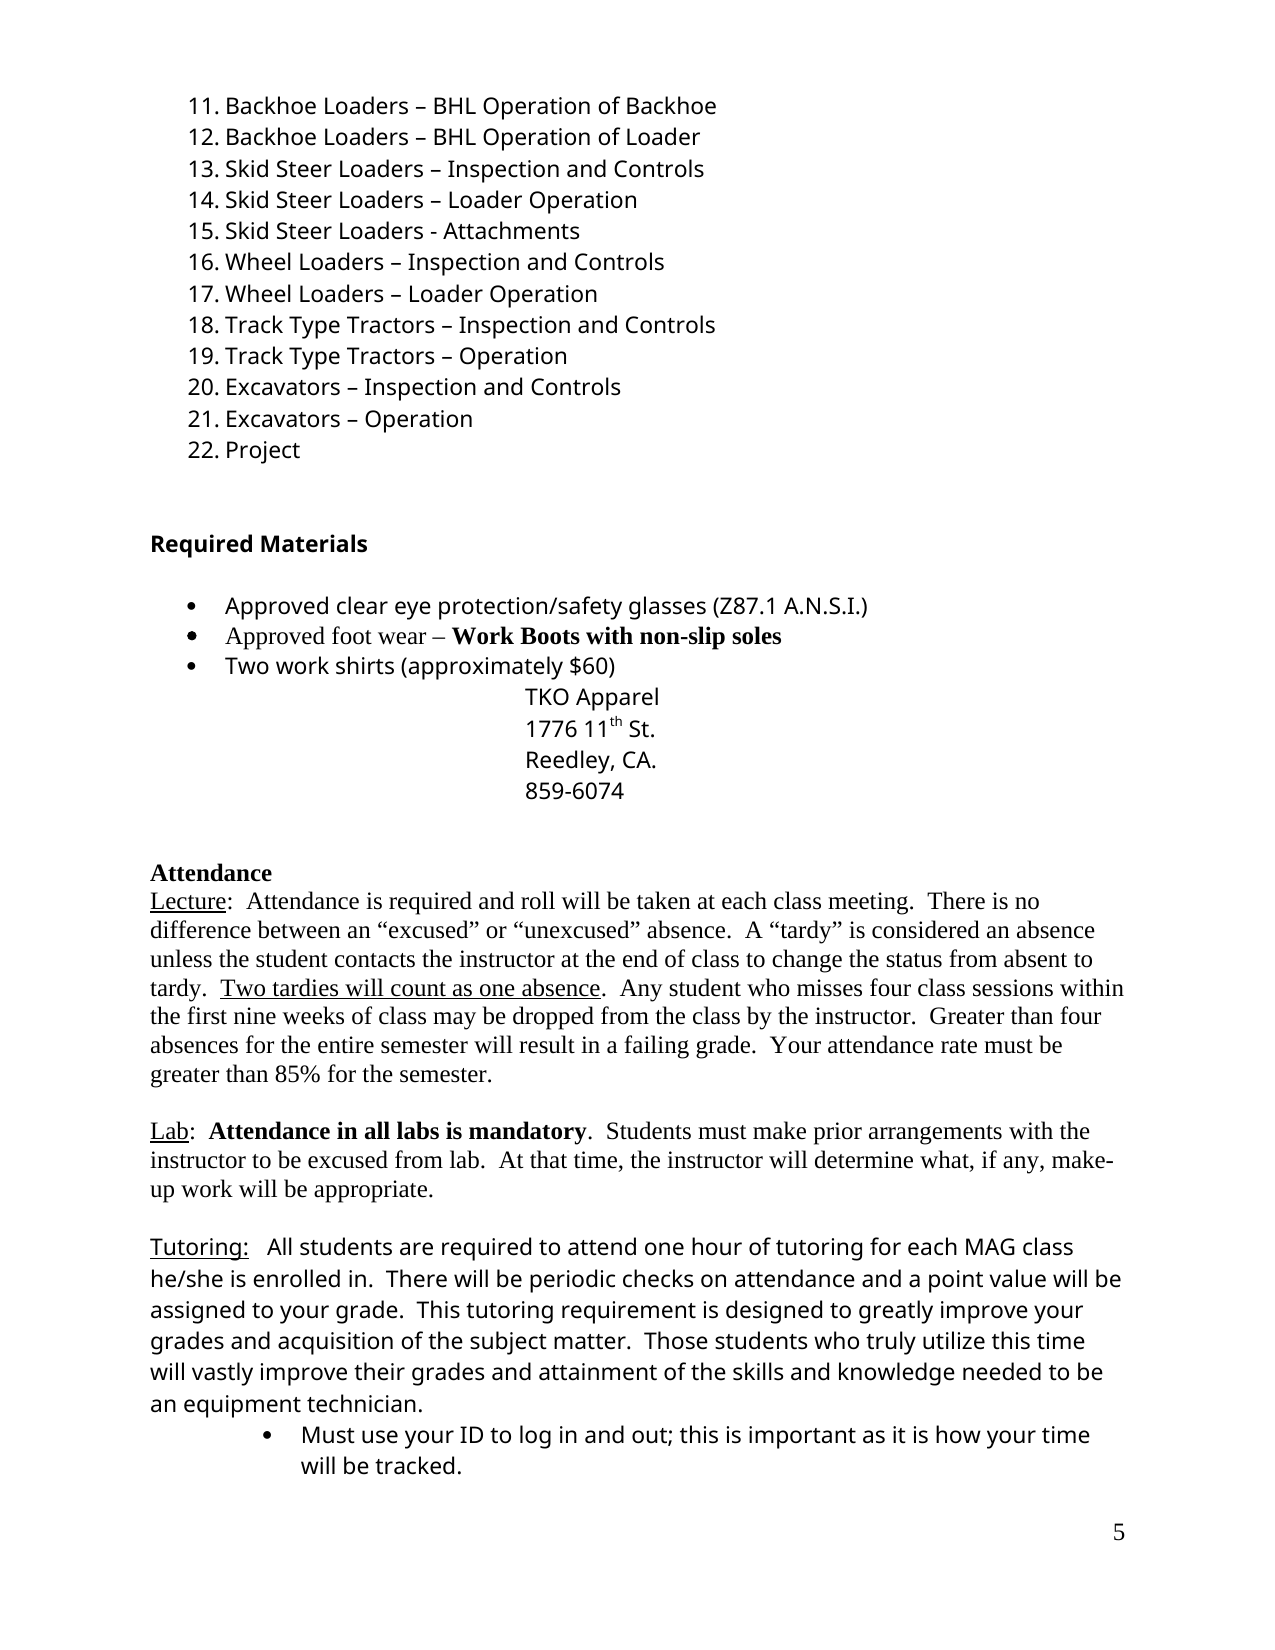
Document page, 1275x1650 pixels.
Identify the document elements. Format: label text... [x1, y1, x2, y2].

list Excavators – Inspection and Controls [187, 371, 1125, 402]
text Tutoring: All students are required to attend one hour of tutoring for each MAG class he/she is enrolled in. There will be periodic checks on attendance and a point value will be assigned to your grade. This tutoring requirement is designed to greatly improve your grades and acquisition of the subject matter. Those students who truly utilize this time will vastly improve their grades and attainment of the skills and knowledge needed to be an equipment technician. [150, 1231, 1125, 1419]
text Required Materials [150, 527, 1125, 559]
list Track Type Tractors – Operation [187, 340, 1125, 371]
list Approved foot wear – Work Boots with non-slip soles [187, 621, 1125, 650]
list Skid Steer Loaders - Attachments [187, 215, 1125, 246]
text Attendance [150, 858, 1125, 886]
text Lecture: Attendance is required and roll will be taken at each class meeting. There is no difference between an “excused” or “unexcused” absence. A “tardy” is considered an absence unless the student contacts the instructor at the end of class to change the status from absent to tardy. Two tardies will count as one absence. Any student who misses four class sessions within the first nine weeks of class may be dropped from the class by the instructor. Greater than four absences for the entire semester will result in a failing grade. Your attendance rate must be greater than 85% for the semester. [150, 886, 1125, 1088]
list Must use your ID to log in and out; this is important as it is how your time will be tracked. [263, 1419, 1125, 1481]
list Backhoe Loaders – BHL Operation of Backhoe [187, 90, 1125, 121]
text Lab: Attendance in all labs is mandatory. Students must make prior arrangements with the instructor to be excused from lab. At that time, the instructor will determine what, if any, make-up work will be appropriate. [150, 1116, 1125, 1203]
text 1776 11th St. [450, 712, 1125, 744]
text Reedley, CA. [450, 744, 1125, 775]
list Skid Steer Loaders – Inspection and Controls [187, 152, 1125, 184]
list Wheel Loaders – Inspection and Controls [187, 246, 1125, 277]
list Project [187, 434, 1125, 465]
list Backhoe Loaders – BHL Operation of Loader [187, 121, 1125, 152]
list Excavators – Operation [187, 402, 1125, 434]
list Track Type Tractors – Inspection and Controls [187, 309, 1125, 340]
list Two work shirts (approximately $60) [187, 650, 1125, 681]
text 859-6074 [450, 775, 1125, 806]
list Skid Steer Loaders – Loader Operation [187, 184, 1125, 215]
text TKO Apparel [450, 681, 1125, 712]
list Approved clear eye protection/safety glasses (Z87.1 A.N.S.I.) [187, 590, 1125, 621]
list Wheel Loaders – Loader Operation [187, 277, 1125, 309]
